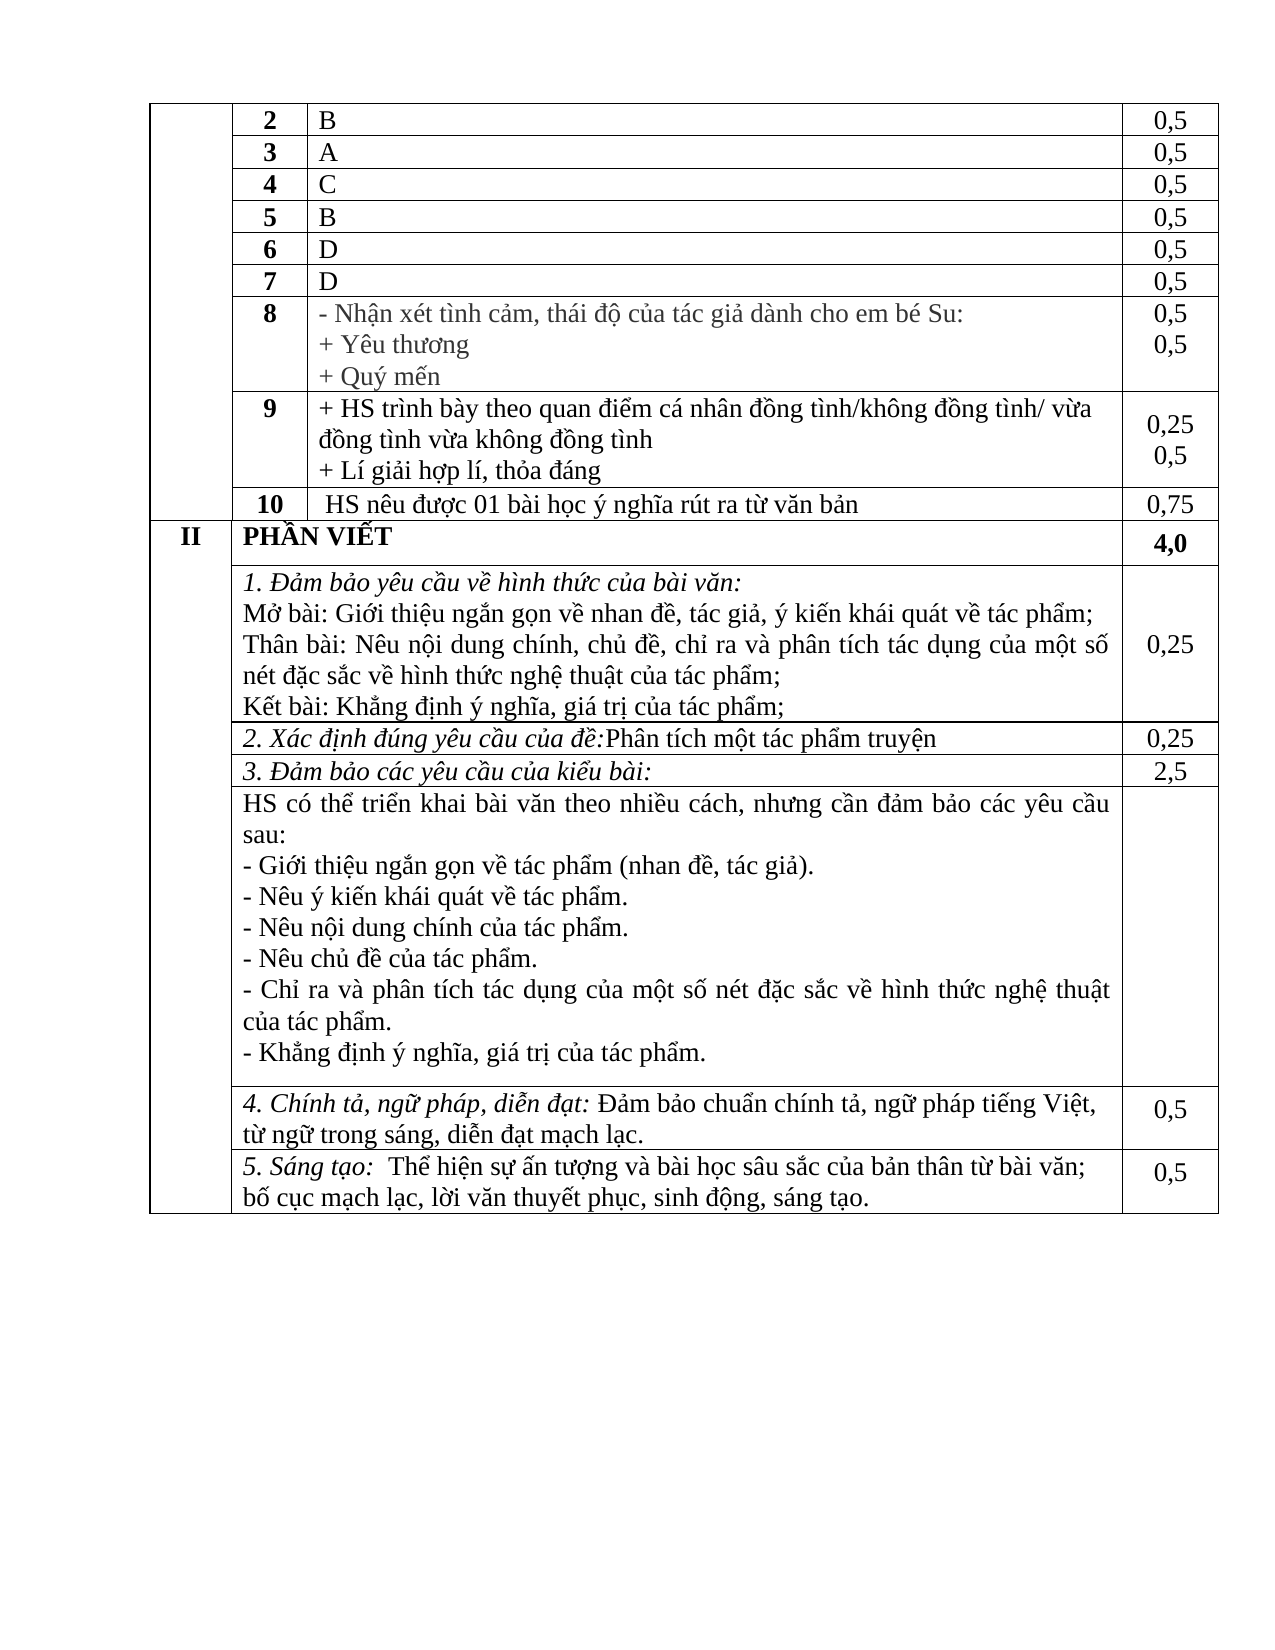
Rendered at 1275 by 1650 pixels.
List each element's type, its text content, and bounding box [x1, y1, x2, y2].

table_cell 5 [233, 201, 307, 232]
table_cell 6 [233, 233, 307, 264]
table_cell 4,0 [1123, 521, 1218, 564]
table_cell HS có thể triển khai bài văn theo nhiều cách, nhưng cần đảm bảo các yêu cầu sau: - Giới thiệu ngắn gọn về tác phẩm (nhan đề, tác giả). - Nêu ý kiến khái quát về tác phẩm. - Nêu nội dung chính của tác phẩm. - Nêu chủ đề của tác phẩm. - Chỉ ra và phân tích tác dụng của một số nét đặc sắc về hình thức nghệ thuật của tác phẩm. - Khẳng định ý nghĩa, giá trị của tác phẩm. [232, 787, 1122, 1086]
table_cell HS nêu được 01 bài học ý nghĩa rút ra từ văn bản [308, 488, 1122, 519]
table_cell 5. Sáng tạo: Thể hiện sự ấn tượng và bài học sâu sắc của bản thân từ bài văn; bố cục mạch lạc, lời văn thuyết phục, sinh động, sáng tạo. [232, 1150, 1122, 1212]
table_cell 0,75 [1123, 488, 1218, 519]
table_cell D [308, 233, 1122, 264]
table_cell II [151, 521, 231, 1212]
table_cell 0,5 [1123, 233, 1218, 264]
table_cell [151, 104, 232, 519]
table_cell 0,5 [1123, 1150, 1218, 1212]
table_cell C [308, 169, 1122, 200]
table_cell + HS trình bày theo quan điểm cá nhân đồng tình/không đồng tình/ vừa đồng tình vừa không đồng tình + Lí giải hợp lí, thỏa đáng [308, 392, 1122, 487]
table_cell 9 [233, 392, 307, 487]
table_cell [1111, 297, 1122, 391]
table_cell 0,5 0,5 [1123, 297, 1218, 391]
table_cell D [308, 265, 1122, 296]
table_cell 7 [233, 265, 307, 296]
table_cell 0,25 [1123, 723, 1218, 753]
table_cell 0,5 [1123, 1087, 1218, 1149]
table_cell 2. Xác định đúng yêu cầu của đề:Phân tích một tác phẩm truyện [232, 723, 1122, 753]
table_cell 4 [233, 169, 307, 200]
table_cell 2,5 [1123, 755, 1218, 786]
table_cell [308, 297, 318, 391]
table_cell 0,25 0,5 [1123, 392, 1218, 487]
table_cell 1. Đảm bảo yêu cầu về hình thức của bài văn: Mở bài: Giới thiệu ngắn gọn về nhan đề, tác giả, ý kiến khái quát về tác phẩm; Thân bài: Nêu nội dung chính, chủ đề, chỉ ra và phân tích tác dụng của một số nét đặc sắc về hình thức nghệ thuật của tác phẩm; Kết bài: Khẳng định ý nghĩa, giá trị của tác phẩm; [232, 566, 1122, 721]
table_cell 2 [233, 104, 307, 135]
table_cell PHẦN VIẾT [232, 521, 1122, 564]
table_cell 0,25 [1123, 566, 1218, 721]
table_cell 8 [233, 297, 307, 391]
table_cell B [308, 104, 1122, 135]
table_cell 3. Đảm bảo các yêu cầu của kiểu bài: [232, 755, 1122, 786]
table_cell B [308, 201, 1122, 232]
table_cell 3 [233, 136, 307, 167]
table_cell A [308, 136, 1122, 167]
table_cell 0,5 [1123, 201, 1218, 232]
table_cell 0,5 [1123, 169, 1218, 200]
table_cell [1123, 787, 1218, 1086]
table_cell 10 [233, 488, 307, 519]
table_cell 0,5 [1123, 265, 1218, 296]
table_cell 0,5 [1123, 104, 1218, 135]
table_cell 4. Chính tả, ngữ pháp, diễn đạt: Đảm bảo chuẩn chính tả, ngữ pháp tiếng Việt, từ ngữ trong sáng, diễn đạt mạch lạc. [232, 1087, 1122, 1149]
table_cell 0,5 [1123, 136, 1218, 167]
